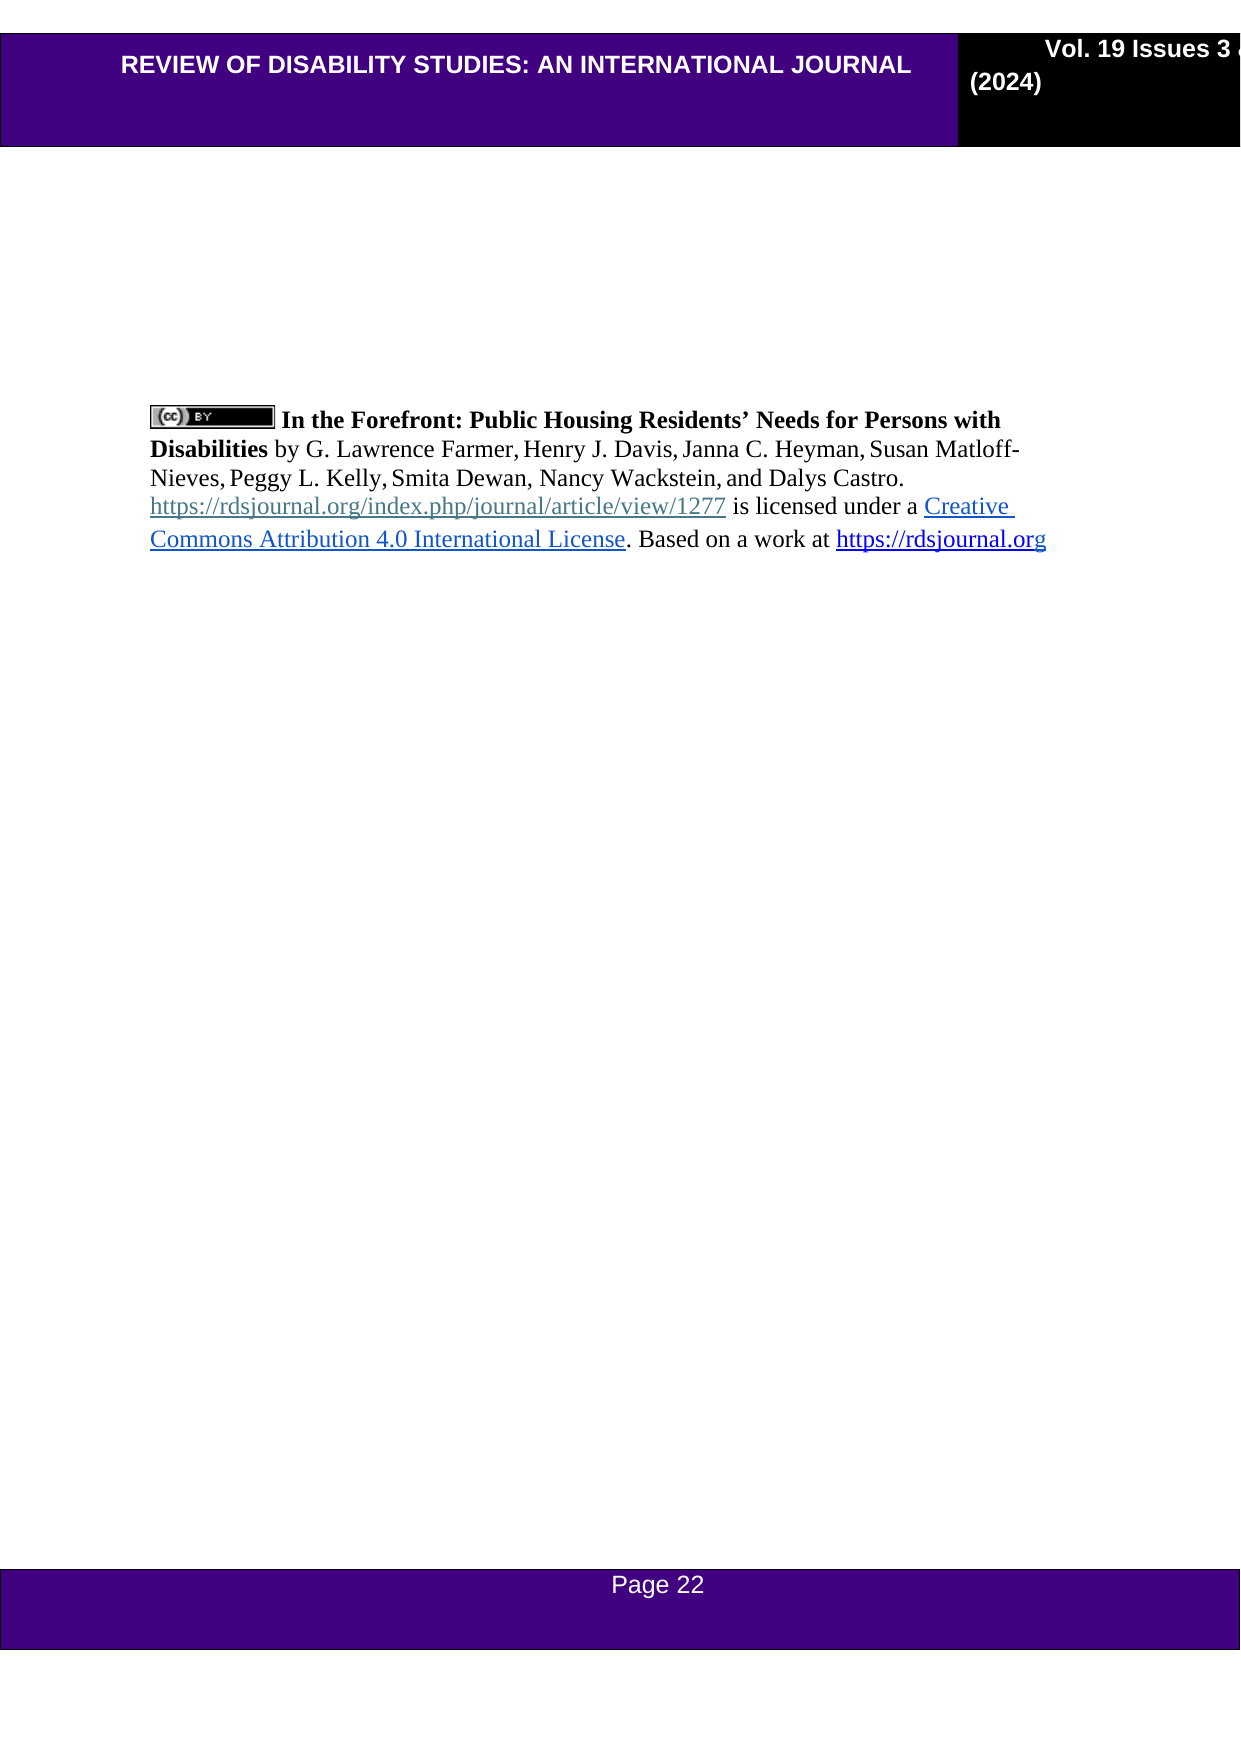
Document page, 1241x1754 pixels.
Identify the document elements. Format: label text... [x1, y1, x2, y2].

picture [150, 405, 275, 429]
text https://rdsjournal.org/index.php/journal/article/view/1277 is licensed under a Creative Commons Attribution 4.0 International License. Based on a work at https://rdsjournal.org [150, 491, 1090, 553]
text In the Forefront: Public Housing Residents’ Needs for Persons with Disabilities by G. Lawrence Farmer, Henry J. Davis, Janna C. Heyman, Susan Matloff-Nieves, Peggy L. Kelly, Smita Dewan, Nancy Wackstein, and Dalys Castro. [150, 405, 1090, 491]
